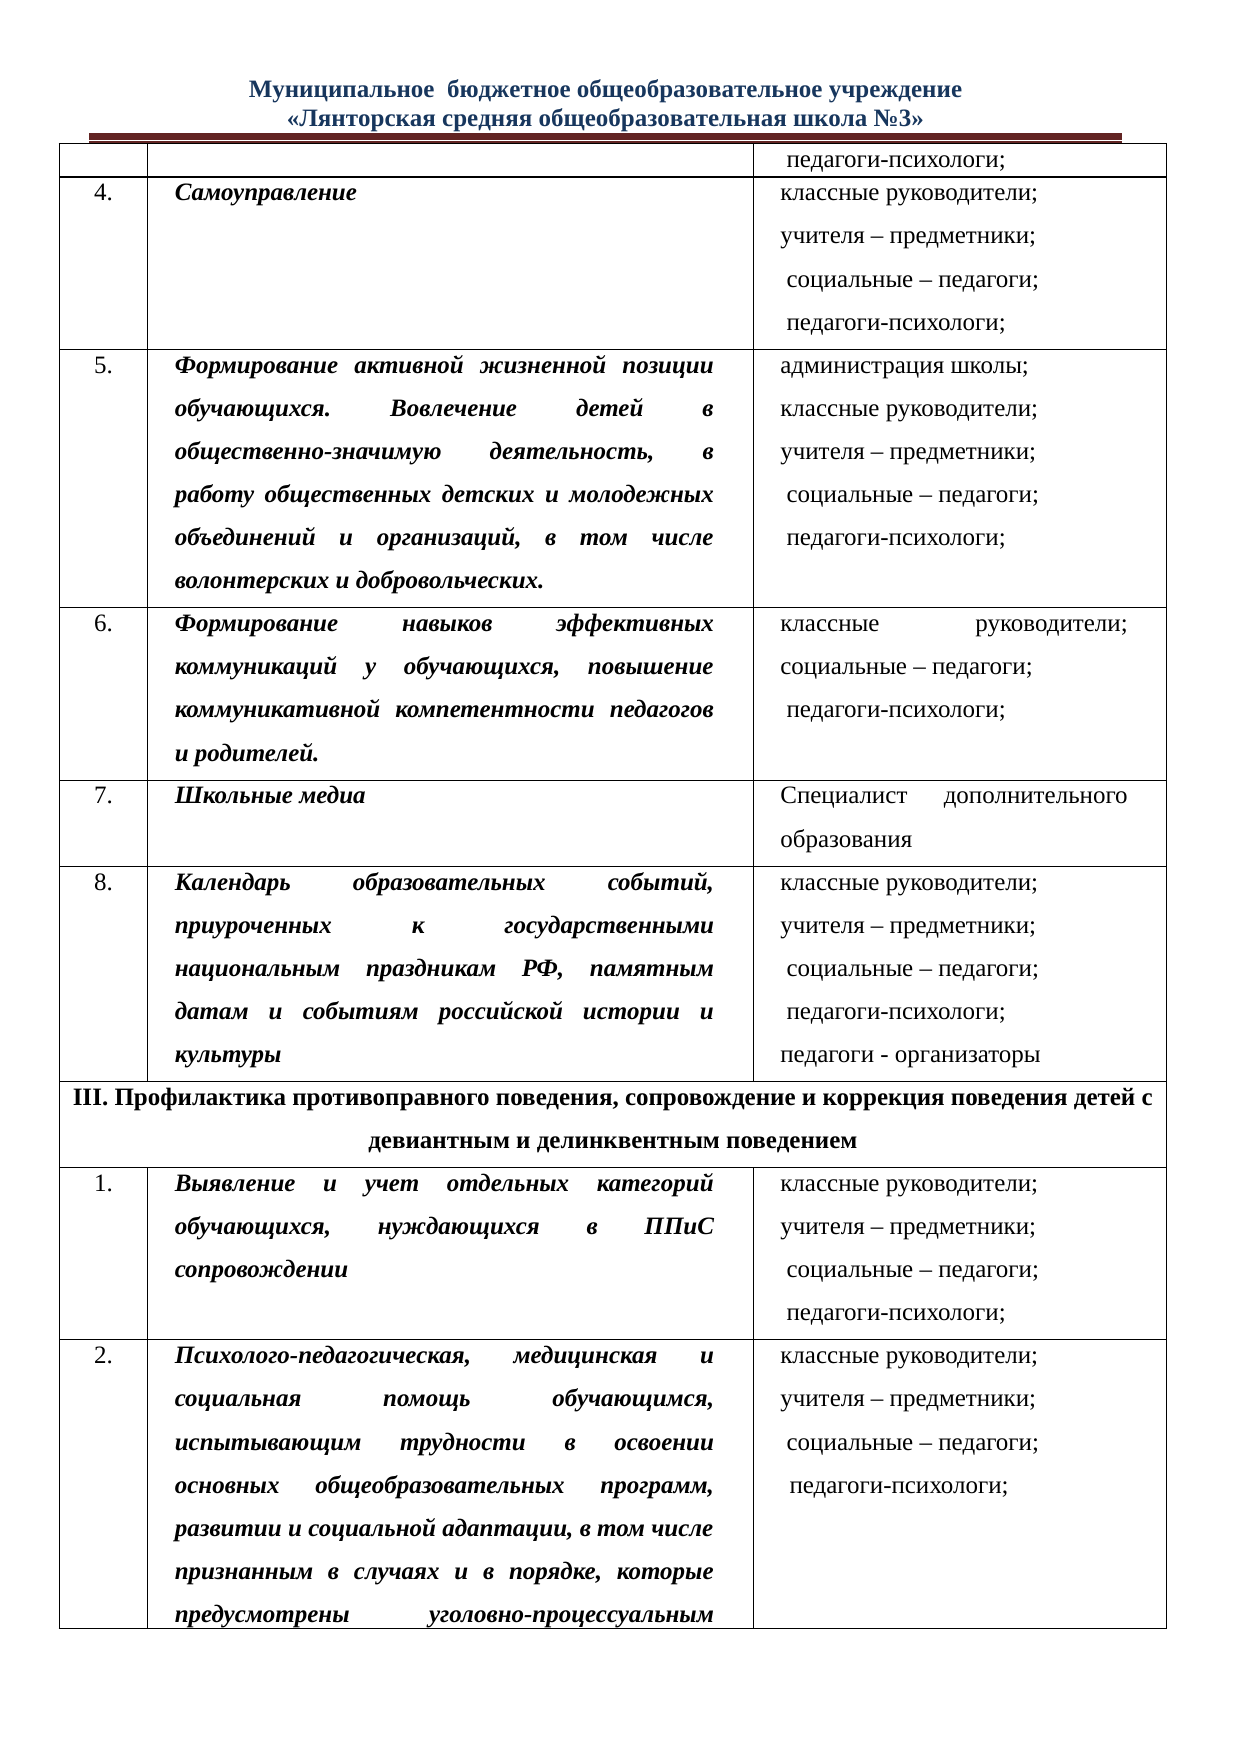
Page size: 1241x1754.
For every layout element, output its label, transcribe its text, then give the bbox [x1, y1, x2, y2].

table_cell Выявление и учет отдельных категорий обучающихся, нуждающихся в ППиС сопровождении [148, 1168, 753, 1339]
table_cell 5. [60, 350, 147, 607]
table_cell 6. [60, 608, 147, 779]
table_cell 8. [60, 867, 147, 1081]
table_cell 3. [60, 144, 147, 176]
table_cell классные руководители; учителя – предметники; социальные – педагоги; педагоги-психологи; [754, 178, 1166, 349]
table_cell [148, 1340, 753, 1628]
table_cell классные руководители; учителя – предметники; социальные – педагоги; педагоги-психологи; педагоги - организаторы [754, 867, 1166, 1081]
table_cell администрация школы; классные руководители; учителя – предметники; социальные – педагоги; педагоги-психологи; [754, 350, 1166, 607]
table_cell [148, 144, 753, 176]
table_cell Формирование навыков эффективных коммуникаций у обучающихся, повышение коммуникативной компетентности педагогов и родителей. [148, 608, 753, 779]
table_cell III. Профилактика противоправного поведения, сопровождение и коррекция поведения детей с девиантным и делинквентным поведением [60, 1082, 1166, 1167]
table_cell классные руководители; социальные – педагоги; педагоги-психологи; [754, 608, 1166, 779]
table_cell Формирование активной жизненной позиции обучающихся. Вовлечение детей в общественно-значимую деятельность, в работу общественных детских и молодежных объединений и организаций, в том числе волонтерских и добровольческих. [148, 350, 753, 607]
table_cell 7. [60, 781, 147, 866]
table_cell Школьные медиа [148, 781, 753, 866]
table_cell Календарь образовательных событий, приуроченных к государственными национальным праздникам РФ, памятным датам и событиям российской истории и культуры [148, 867, 753, 1081]
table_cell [754, 1340, 1166, 1628]
table_cell Специалист дополнительного образования [754, 781, 1166, 866]
table_cell 4. [60, 178, 147, 349]
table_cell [754, 144, 1166, 176]
table_cell 2. [60, 1340, 147, 1628]
table_cell 1. [60, 1168, 147, 1339]
table_cell классные руководители; учителя – предметники; социальные – педагоги; педагоги-психологи; [754, 1168, 1166, 1339]
table_cell Самоуправление [148, 178, 753, 349]
